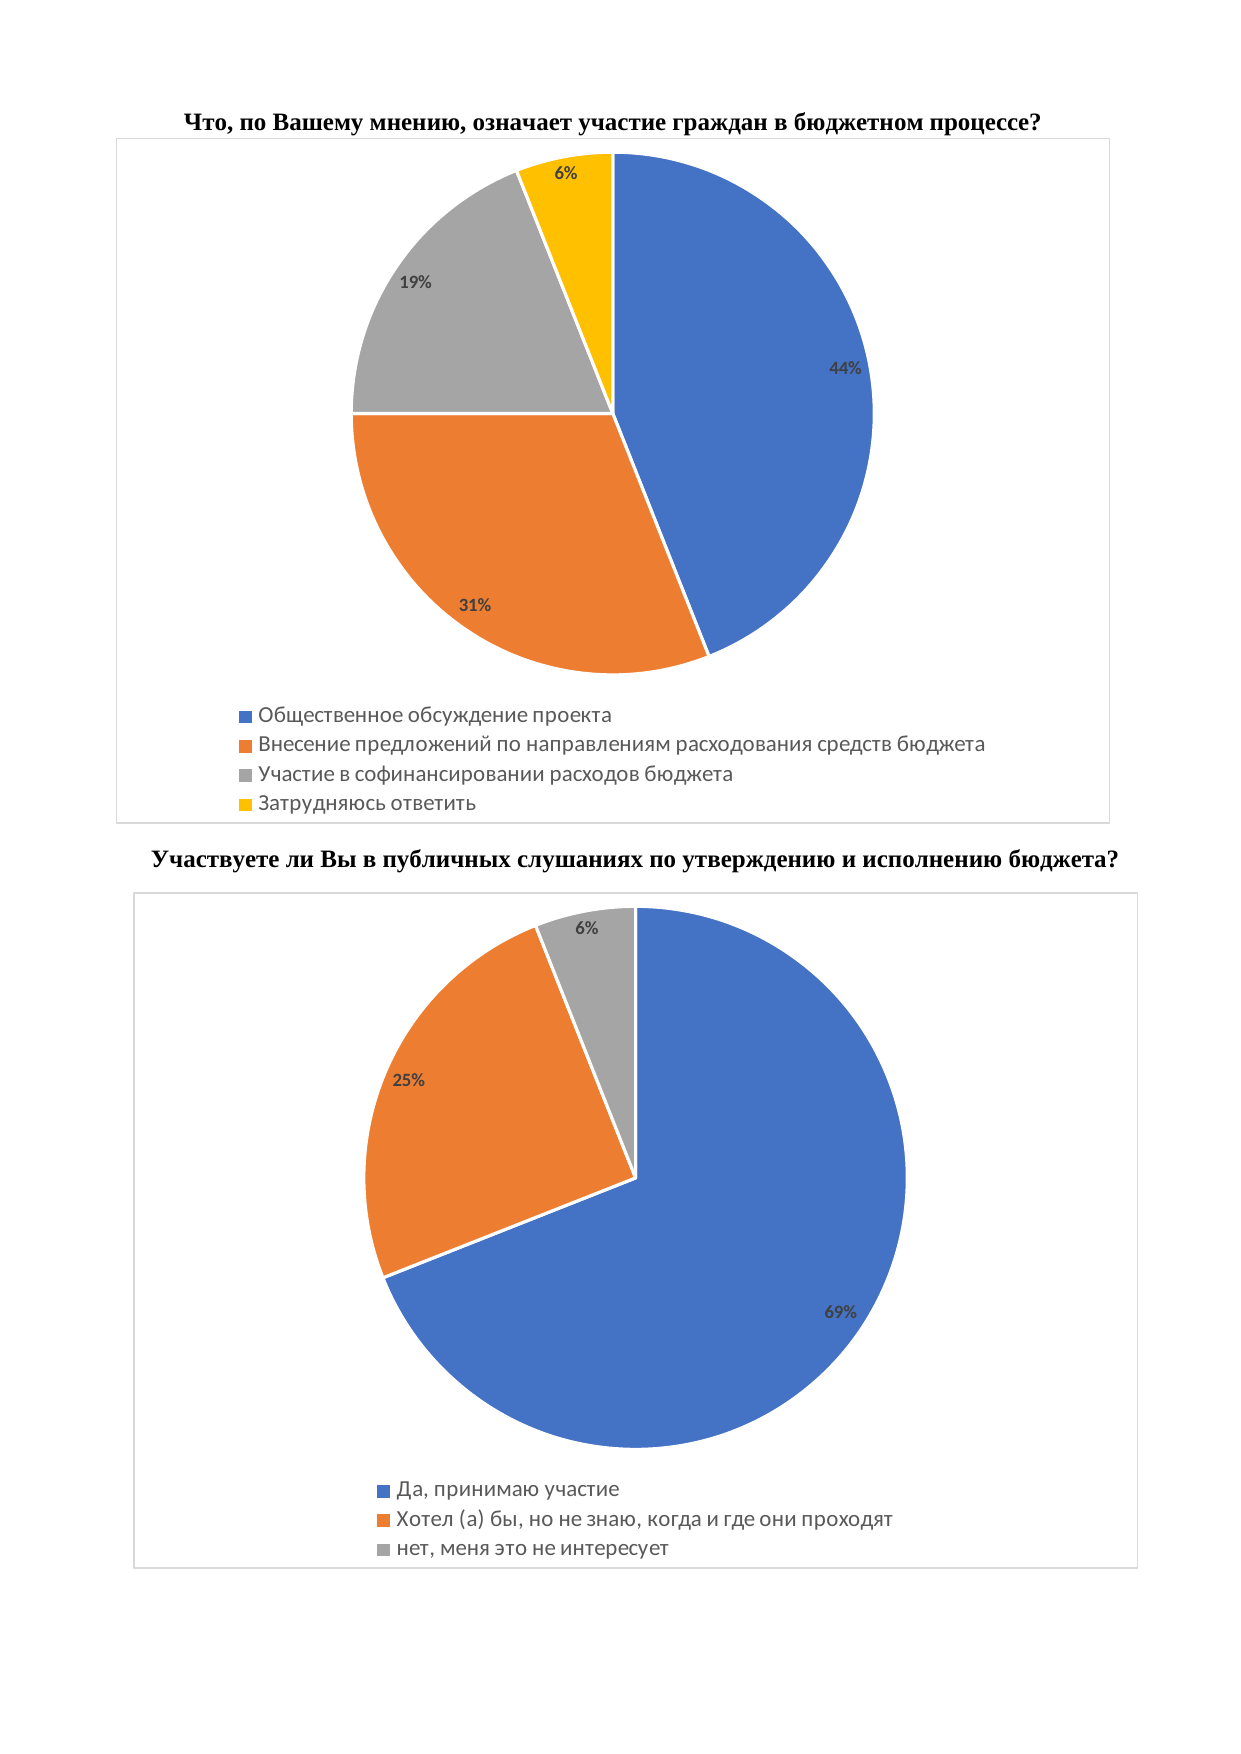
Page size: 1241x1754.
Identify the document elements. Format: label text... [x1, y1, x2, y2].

text Что, по Вашему мнению, означает участие граждан в бюджетном процессе? [89, 107, 1137, 824]
text Участвуете ли Вы в публичных слушаниях по утверждению и исполнению бюджета? [133, 844, 1137, 873]
